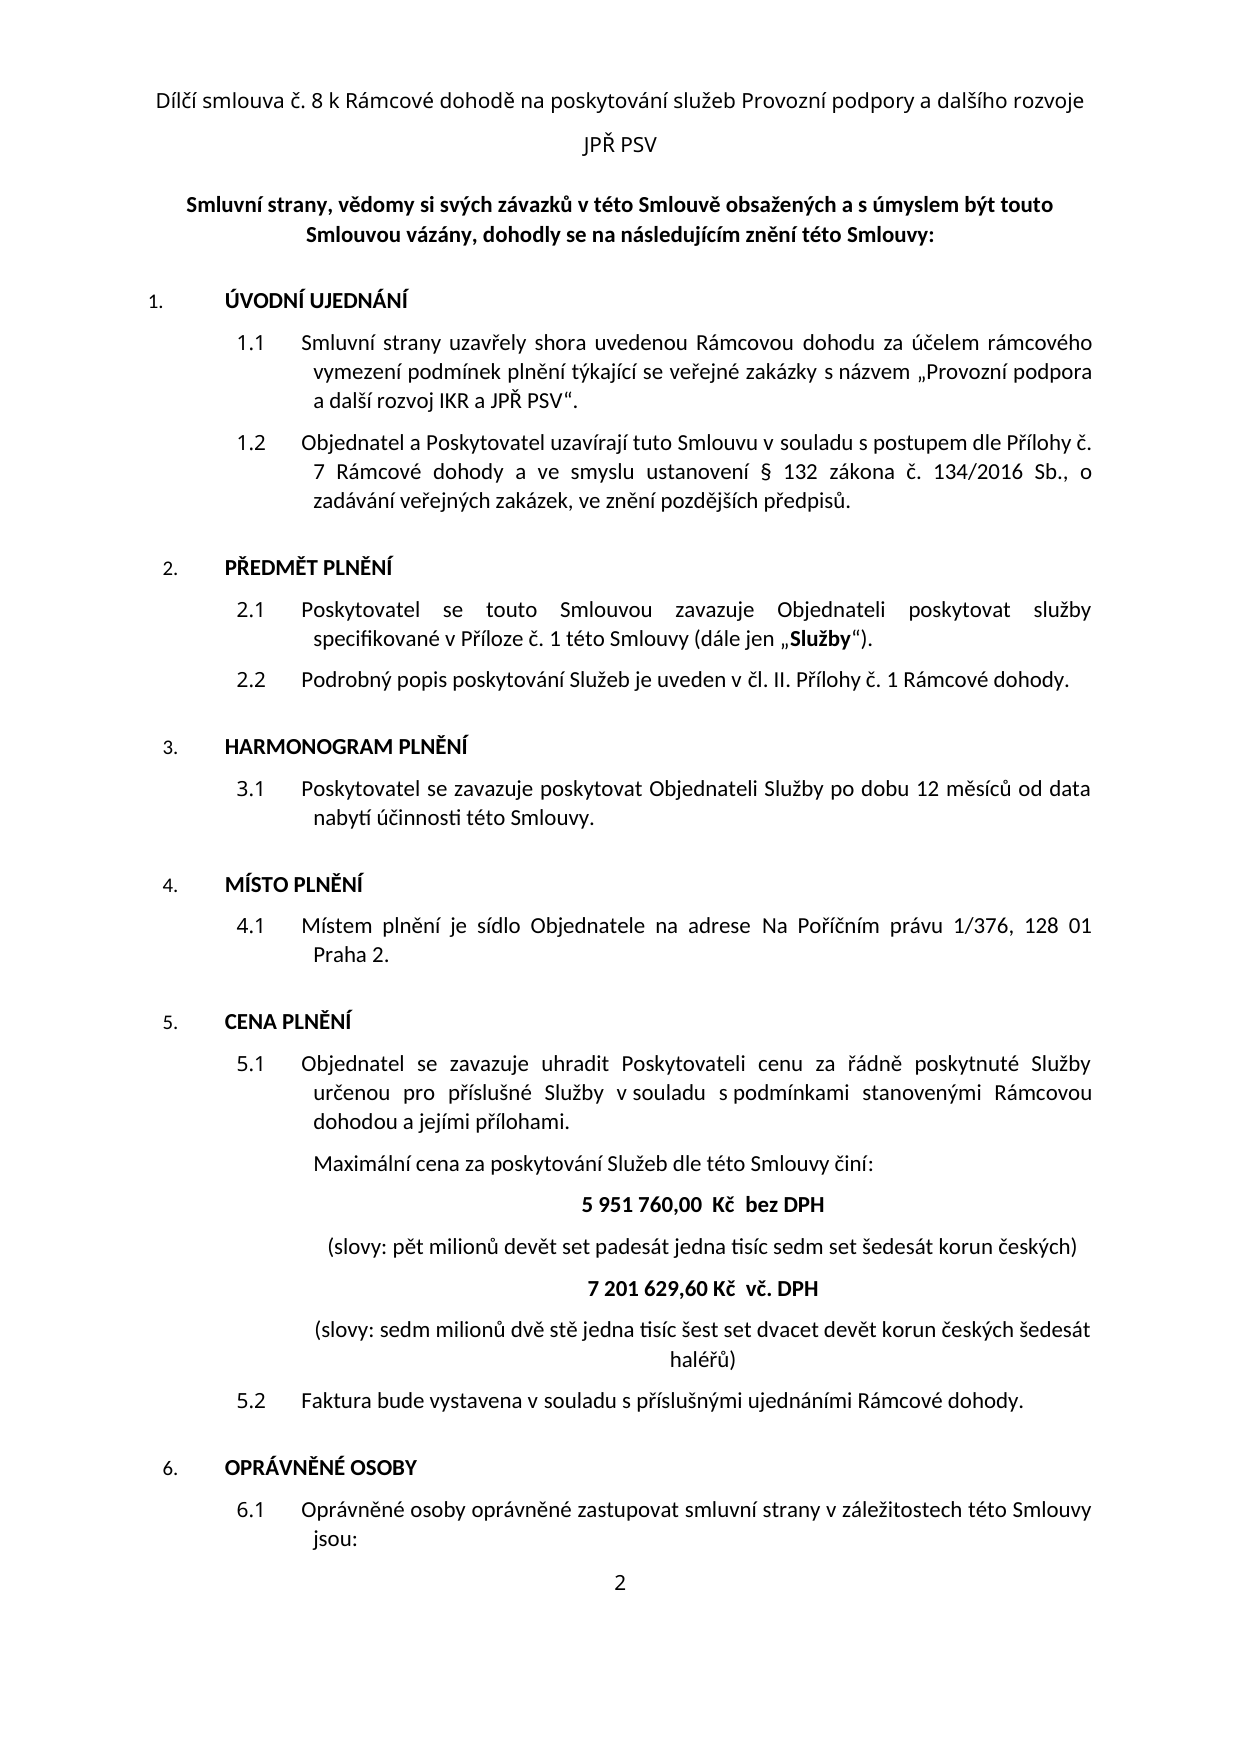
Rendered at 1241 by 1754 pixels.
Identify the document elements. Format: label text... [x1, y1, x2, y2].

list (slovy: sedm milionů dvě stě jedna tisíc šest set dvacet devět korun českých šedesát haléřů) [313, 1314, 1092, 1373]
text Poskytovatel se zavazuje poskytovat Objednateli Služby po dobu 12 měsíců od data nabytí účinnosti této Smlouvy. [236, 773, 1092, 831]
list (slovy: pět milionů devět set padesát jedna tisíc sedm set šedesát korun českých) [313, 1231, 1092, 1260]
text Objednatel a Poskytovatel uzavírají tuto Smlouvu v souladu s postupem dle Přílohy č. 7 Rámcové dohody a ve smyslu ustanovení § 132 zákona č. 134/2016 Sb., o zadávání veřejných zakázek, ve znění pozdějších předpisů. [236, 427, 1092, 514]
text HARMONOGRAM PLNĚNÍ [162, 731, 1092, 760]
text Faktura bude vystavena v souladu s příslušnými ujednáními Rámcové dohody. [236, 1385, 1092, 1414]
text Místem plnění je sídlo Objednatele na adrese Na Poříčním právu 1/376, 128 01 Praha 2. [236, 910, 1092, 969]
text OPRÁVNĚNÉ OSOBY [162, 1452, 1092, 1481]
text PŘEDMĚT PLNĚNÍ [162, 552, 1092, 581]
text Podrobný popis poskytování Služeb je uveden v čl. II. Přílohy č. 1 Rámcové dohody. [236, 664, 1092, 694]
text CENA PLNĚNÍ [162, 1006, 1092, 1035]
text Objednatel se zavazuje uhradit Poskytovateli cenu za řádně poskytnuté Služby určenou pro příslušné Služby v souladu s podmínkami stanovenými Rámcovou dohodou a jejími přílohami. [236, 1048, 1092, 1135]
list 5 951 760,00 Kč bez DPH [313, 1189, 1092, 1219]
text Smluvní strany, vědomy si svých závazků v této Smlouvě obsažených a s úmyslem být touto Smlouvou vázány, dohodly se na následujícím znění této Smlouvy: [148, 189, 1092, 248]
text MÍSTO PLNĚNÍ [162, 869, 1092, 898]
text Smluvní strany uzavřely shora uvedenou Rámcovou dohodu za účelem rámcového vymezení podmínek plnění týkající se veřejné zakázky s názvem „Provozní podpora a další rozvoj IKR a JPŘ PSV“. [236, 327, 1092, 414]
text Poskytovatel se touto Smlouvou zavazuje Objednateli poskytovat služby specifikované v Příloze č. 1 této Smlouvy (dále jen „Služby“). [236, 594, 1092, 652]
list ÚVODNÍ UJEDNÁNÍ [148, 285, 1092, 314]
text Oprávněné osoby oprávněné zastupovat smluvní strany v záležitostech této Smlouvy jsou: [236, 1494, 1092, 1552]
list 7 201 629,60 Kč vč. DPH [313, 1273, 1092, 1302]
list Maximální cena za poskytování Služeb dle této Smlouvy činí: [313, 1148, 1092, 1177]
